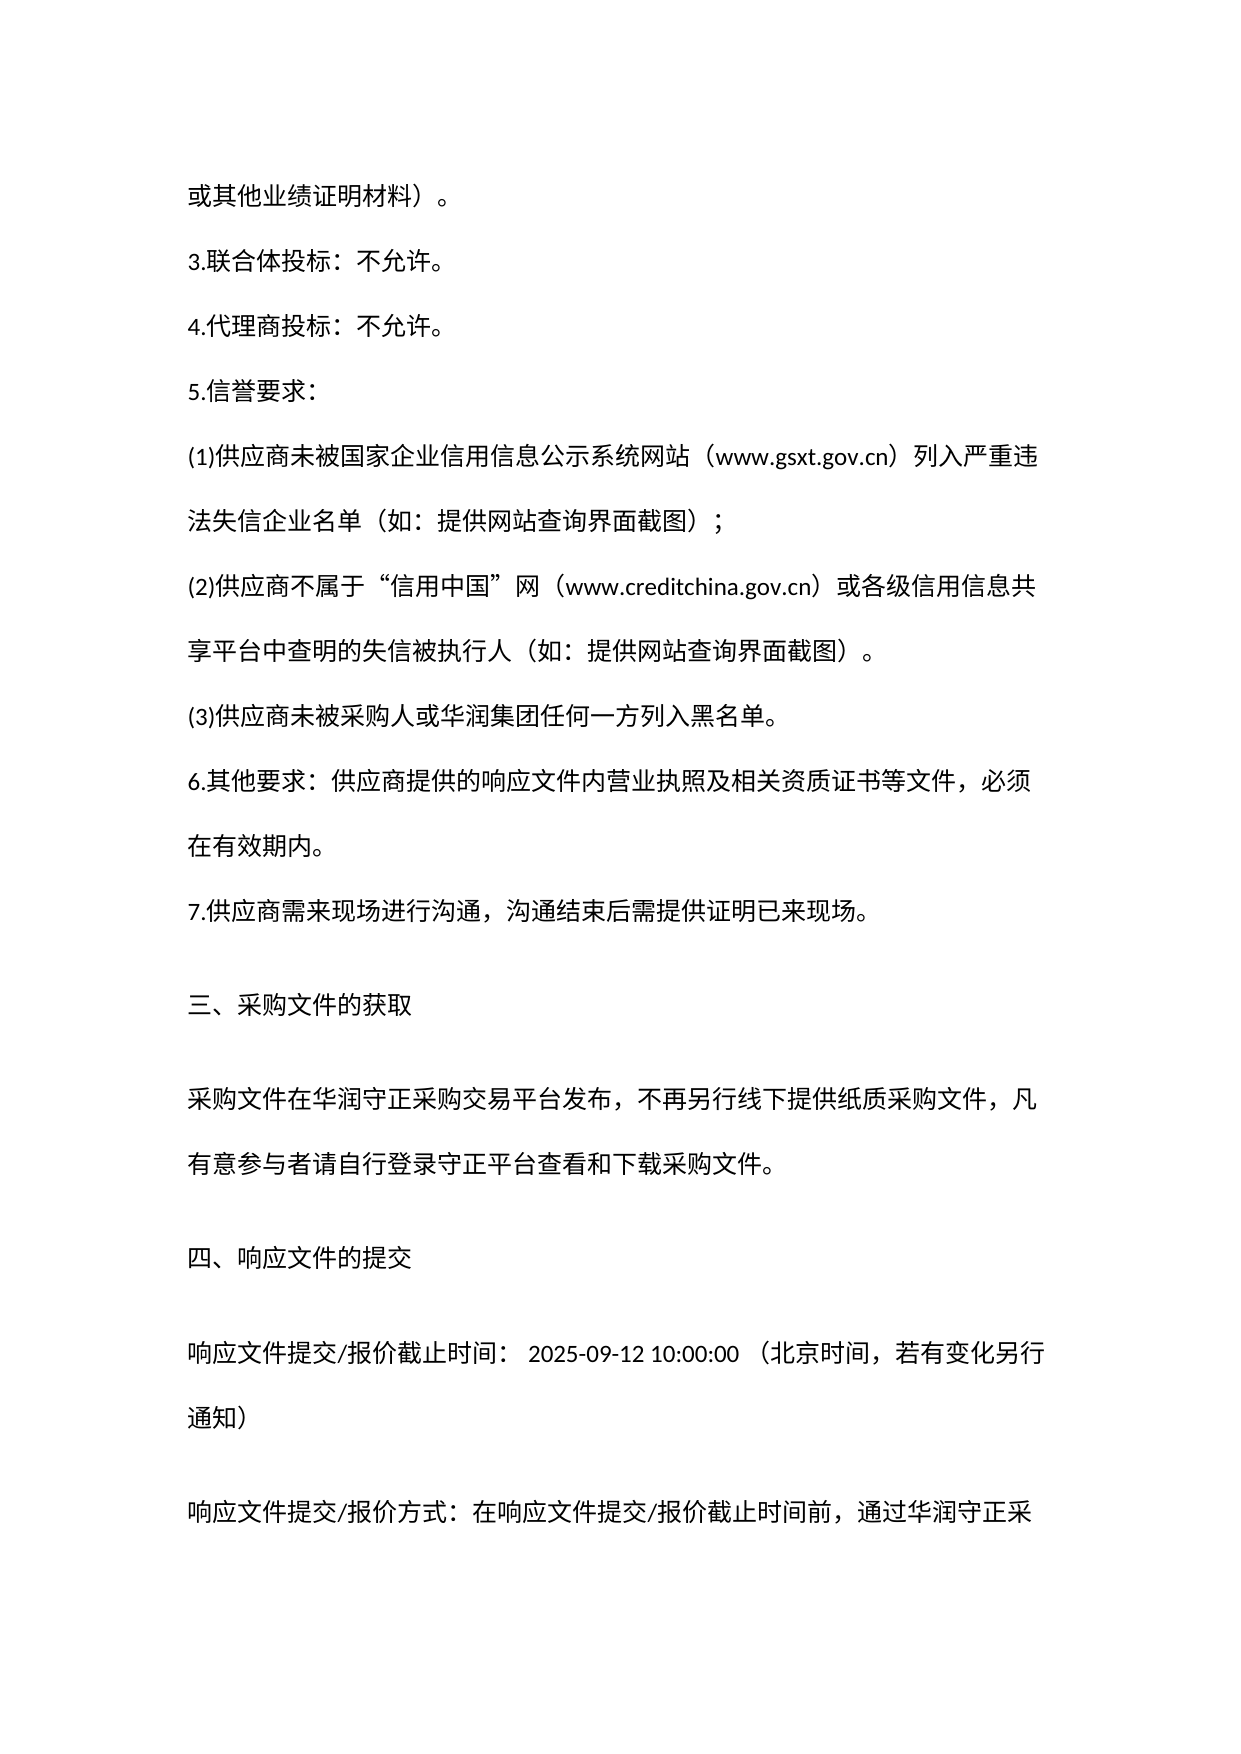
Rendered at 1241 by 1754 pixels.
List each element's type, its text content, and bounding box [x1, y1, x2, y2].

text 四、响应文件的提交 [187, 1224, 1053, 1289]
text 响应文件提交/报价截止时间： 2025-09-12 10:00:00 （北京时间，若有变化另行通知） [187, 1319, 1053, 1449]
text 采购文件在华润守正采购交易平台发布，不再另行线下提供纸质采购文件，凡有意参与者请自行登录守正平台查看和下载采购文件。 [187, 1065, 1053, 1195]
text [187, 1478, 1053, 1543]
text 三、采购文件的获取 [187, 971, 1053, 1036]
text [187, 162, 1053, 942]
